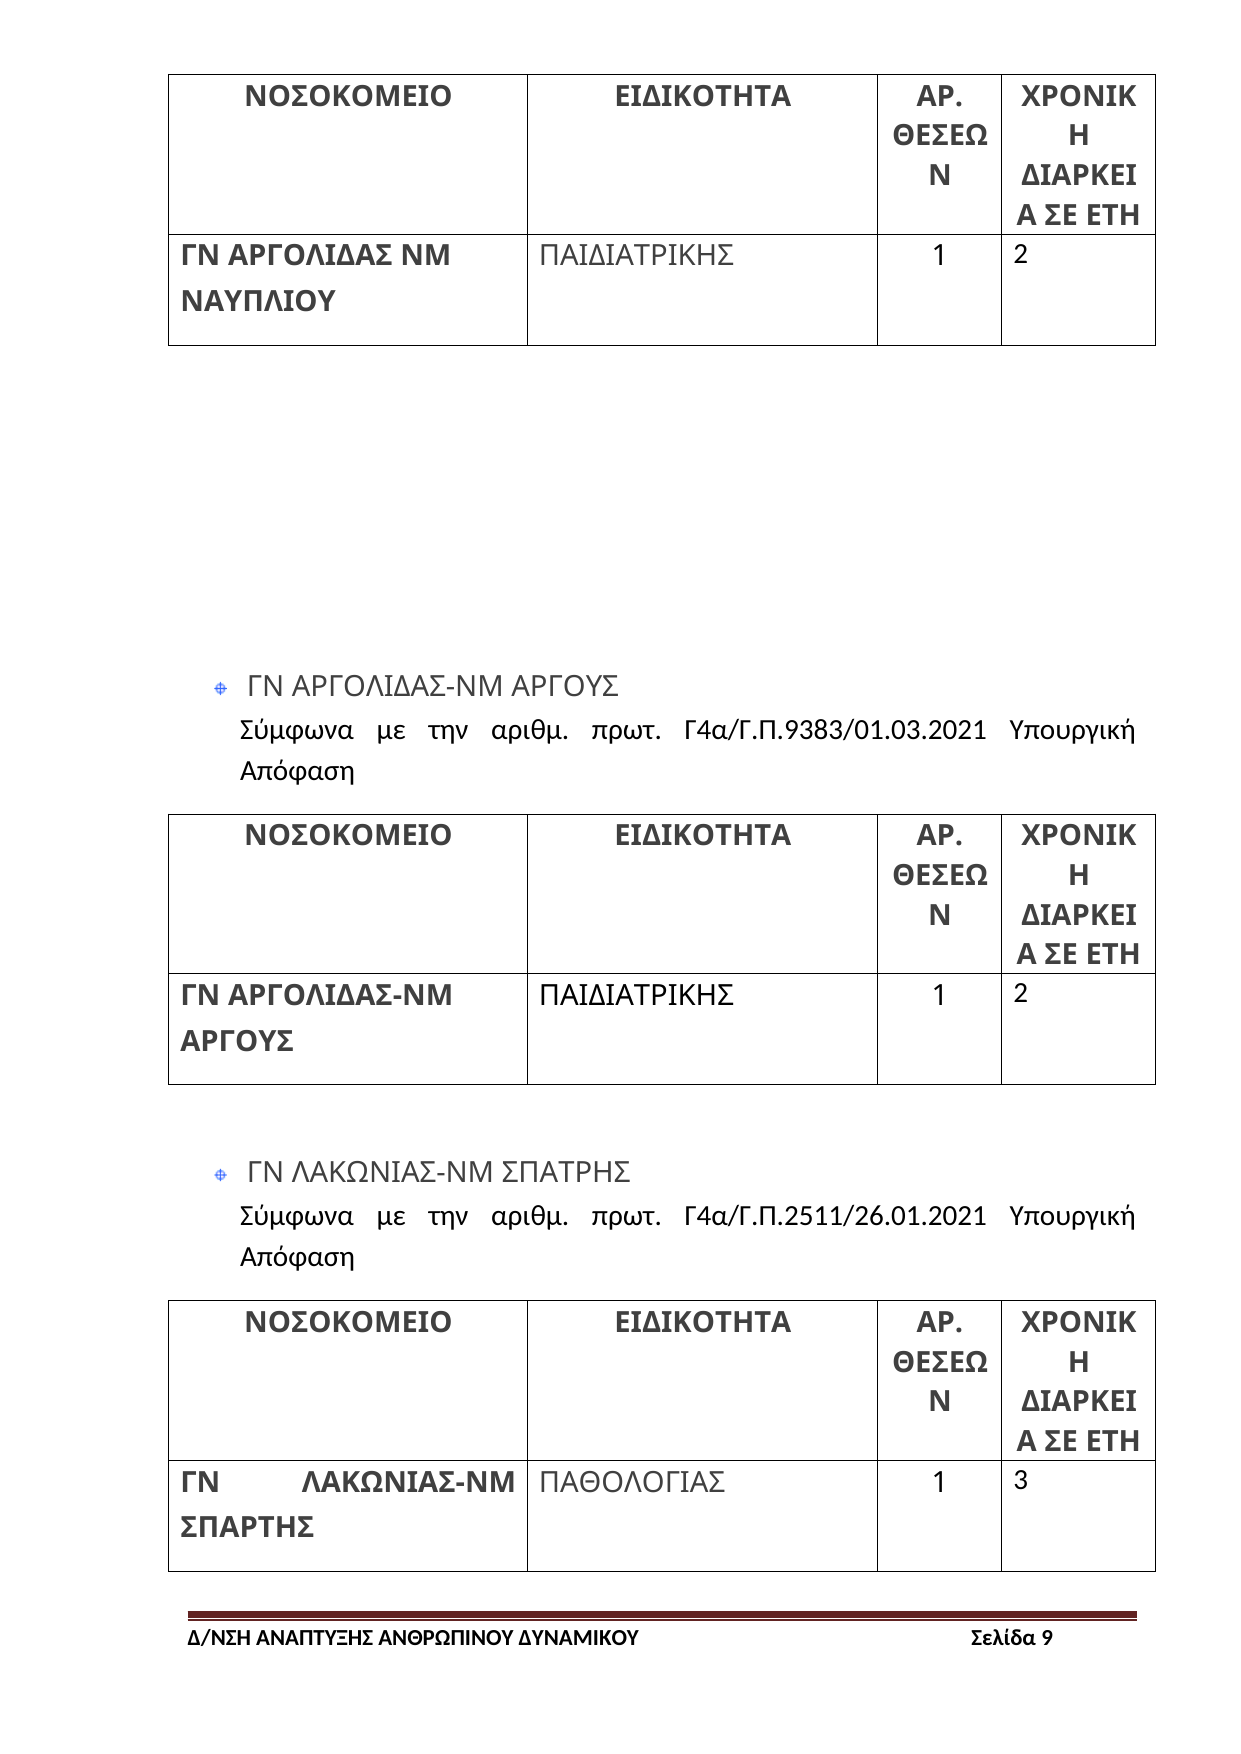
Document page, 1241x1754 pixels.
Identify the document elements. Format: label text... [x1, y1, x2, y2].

table_header ΕΙΔΙΚΟΤΗΤΑ [528, 75, 877, 234]
table_cell ΓΝ ΑΡΓΟΛΙΔΑΣ ΝΜ ΝΑΥΠΛΙΟΥ [169, 235, 527, 345]
picture [210, 1166, 227, 1183]
table_header ΝΟΣΟΚΟΜΕΙΟ [169, 75, 527, 234]
table_cell 2 [1002, 974, 1155, 1084]
table_header ΝΟΣΟΚΟΜΕΙΟ [169, 815, 527, 973]
table_cell ΓΝ ΑΡΓΟΛΙΔΑΣ-ΝΜ ΑΡΓΟΥΣ [169, 974, 527, 1084]
table_header ΕΙΔΙΚΟΤΗΤΑ [528, 815, 877, 973]
table_header ΧΡΟΝΙΚΗ ΔΙΑΡΚΕΙΑ ΣΕ ΕΤΗ [1002, 1301, 1155, 1460]
table_header ΧΡΟΝΙΚΗ ΔΙΑΡΚΕΙΑ ΣΕ ΕΤΗ [1002, 75, 1155, 234]
list ΓΝ ΛΑΚΩΝΙΑΣ-ΝΜ ΣΠΑΤΡΗΣ [209, 1152, 1137, 1191]
list ΓΝ ΑΡΓΟΛΙΔΑΣ-ΝΜ ΑΡΓΟΥΣ [209, 665, 1137, 705]
table_cell ΠΑΙΔΙΑΤΡΙΚΗΣ [528, 974, 877, 1084]
table_cell 1 [878, 1461, 1001, 1571]
list Σύμφωνα με την αριθμ. πρωτ. Γ4α/Γ.Π.9383/01.03.2021 Υπουργική Απόφαση [240, 711, 1137, 787]
table_header ΧΡΟΝΙΚΗ ΔΙΑΡΚΕΙΑ ΣΕ ΕΤΗ [1002, 815, 1155, 973]
table_cell ΠΑΙΔΙΑΤΡΙΚΗΣ [528, 235, 877, 345]
table_cell ΠΑΘΟΛΟΓΙΑΣ [528, 1461, 877, 1571]
table_header ΑΡ. ΘΕΣΕΩΝ [878, 1301, 1001, 1460]
table_cell 1 [878, 974, 1001, 1084]
table_header ΑΡ. ΘΕΣΕΩΝ [878, 815, 1001, 973]
table_cell 2 [1002, 235, 1155, 345]
table_cell 3 [1002, 1461, 1155, 1571]
table_cell 1 [878, 235, 1001, 345]
table_header ΑΡ. ΘΕΣΕΩΝ [878, 75, 1001, 234]
table_header ΕΙΔΙΚΟΤΗΤΑ [528, 1301, 877, 1460]
picture [210, 679, 227, 697]
table_cell ΓΝ ΛΑΚΩΝΙΑΣ-ΝΜ ΣΠΑΡΤΗΣ [169, 1461, 527, 1571]
list Σύμφωνα με την αριθμ. πρωτ. Γ4α/Γ.Π.2511/26.01.2021 Υπουργική Απόφαση [240, 1197, 1137, 1274]
table_header ΝΟΣΟΚΟΜΕΙΟ [169, 1301, 527, 1460]
